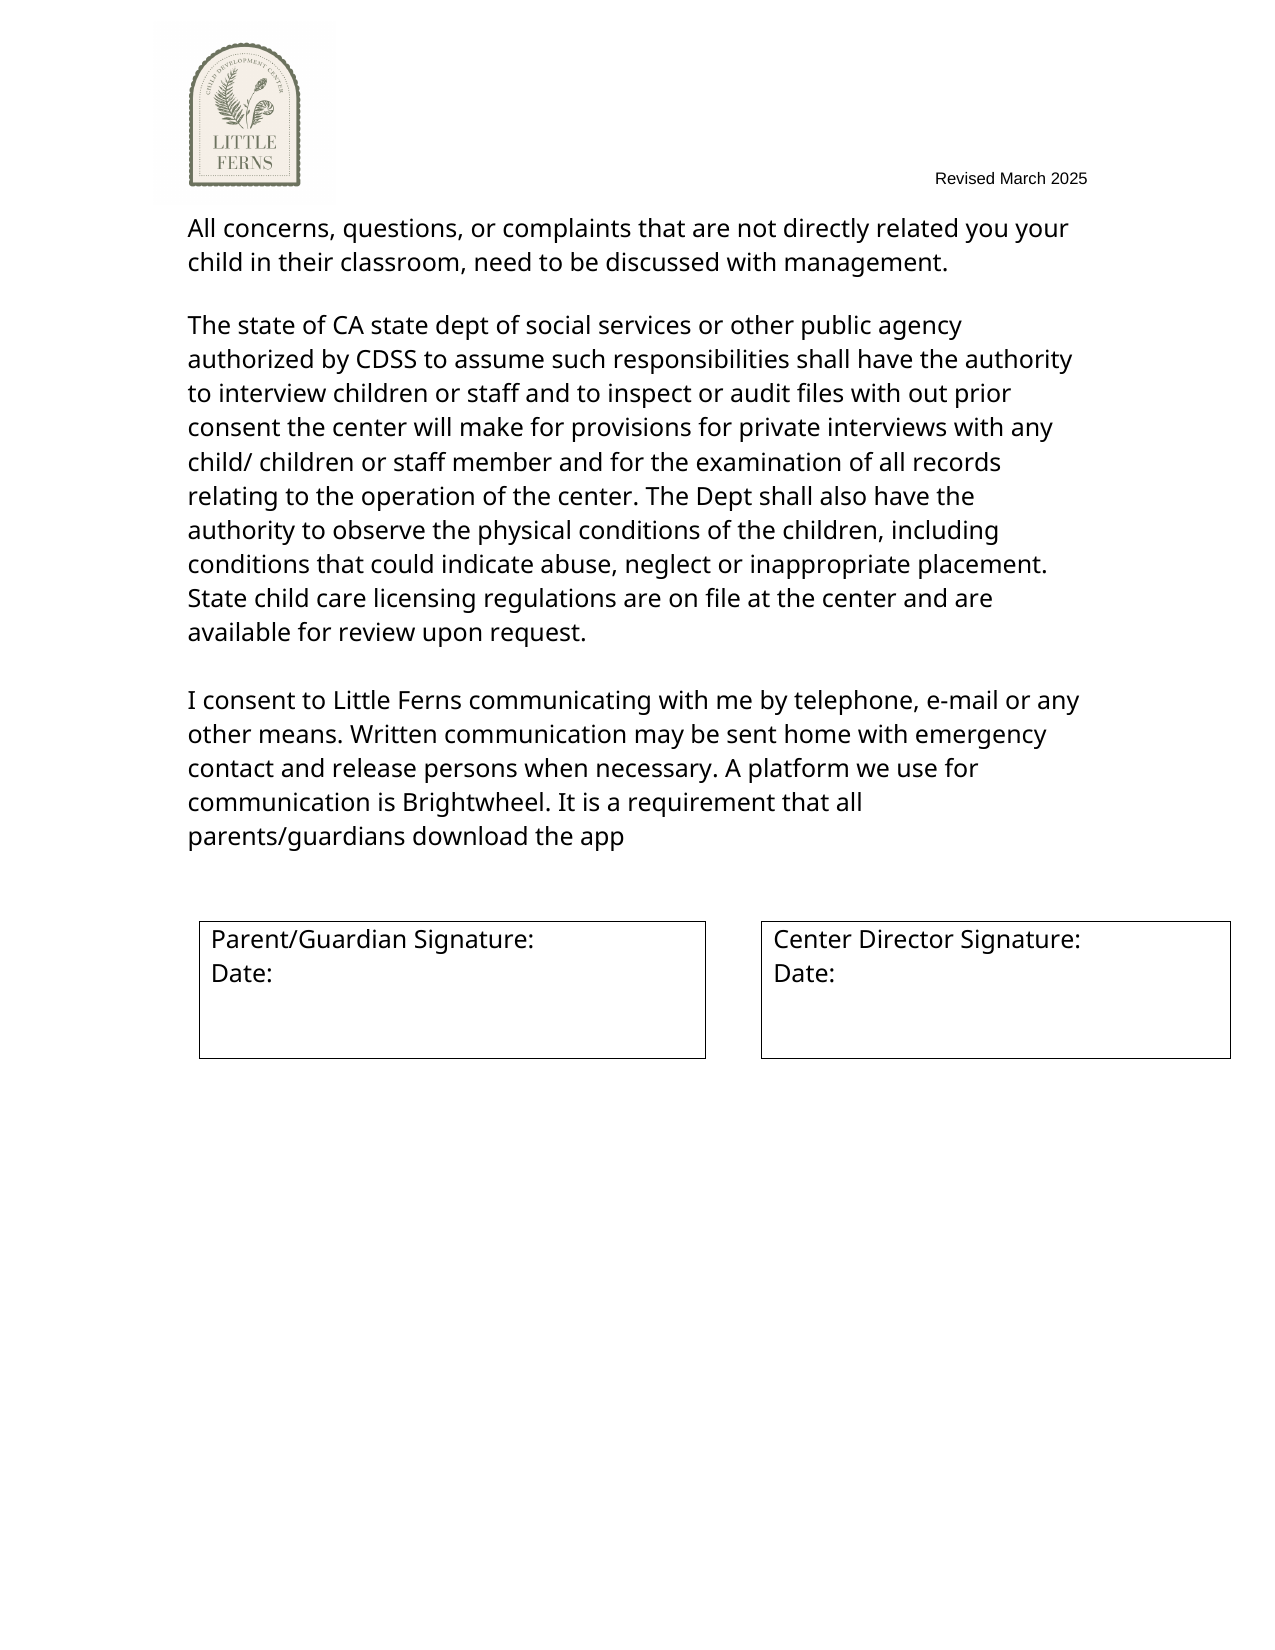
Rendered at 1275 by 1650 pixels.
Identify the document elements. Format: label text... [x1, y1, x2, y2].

table_header Center Director Signature: Date: [762, 922, 1230, 1058]
table_header [706, 921, 761, 1058]
table_header Parent/Guardian Signature: Date: [200, 922, 705, 1058]
text The state of CA state dept of social services or other public agency authorized by CDSS to assume such responsibilities shall have the authority to interview children or staff and to inspect or audit files with out prior consent the center will make for provisions for private interviews with any child/ children or staff member and for the examination of all records relating to the operation of the center. The Dept shall also have the authority to observe the physical conditions of the children, including conditions that could indicate abuse, neglect or inappropriate placement. State child care licensing regulations are on file at the center and are available for review upon request. [187, 308, 1087, 648]
text All concerns, questions, or complaints that are not directly related you your child in their classroom, need to be discussed with management. [187, 211, 1087, 279]
picture [153, 21, 336, 205]
text I consent to Little Ferns communicating with me by telephone, e-mail or any other means. Written communication may be sent home with emergency contact and release persons when necessary. A platform we use for communication is Brightwheel. It is a requirement that all parents/guardians download the app [187, 683, 1087, 853]
